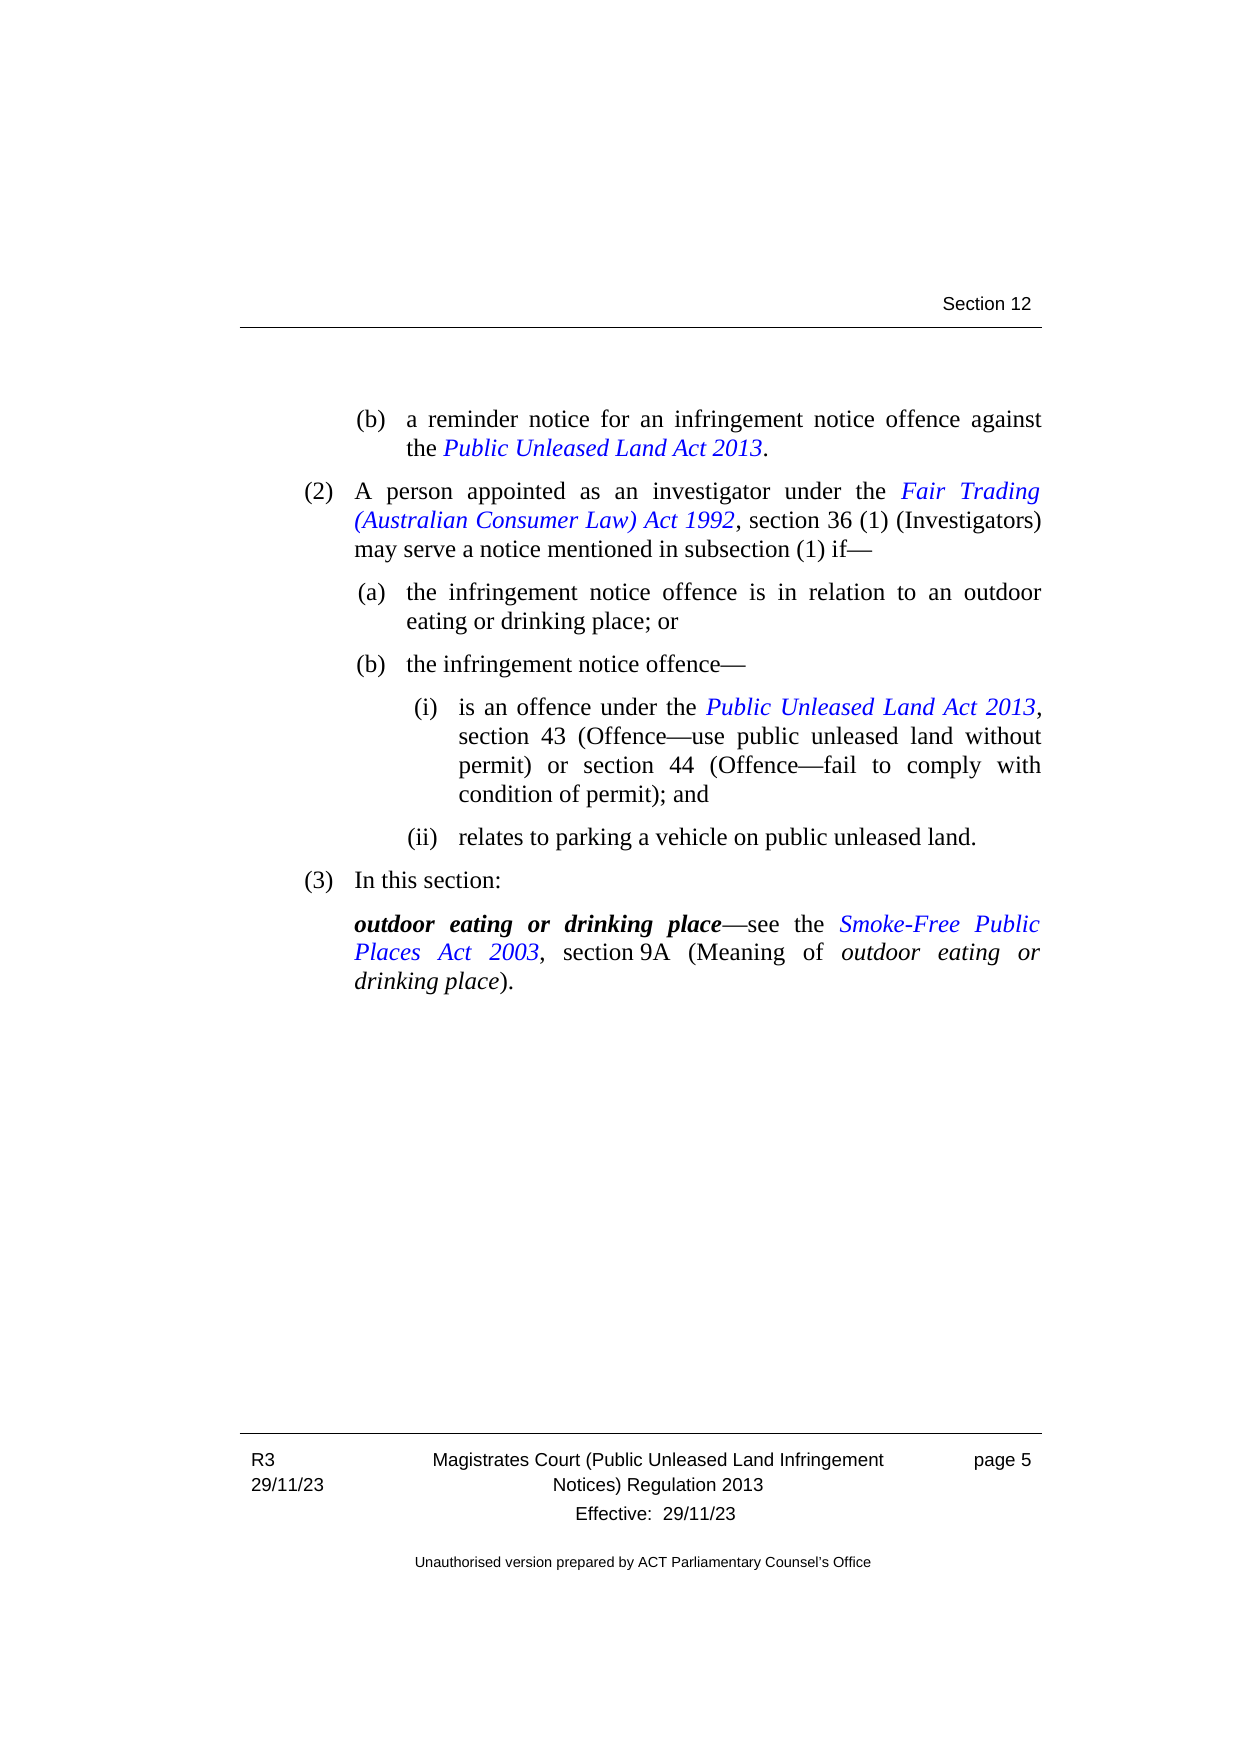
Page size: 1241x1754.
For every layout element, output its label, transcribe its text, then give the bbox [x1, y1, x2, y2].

text (2) A person appointed as an investigator under the Fair Trading (Australian Consumer Law) Act 1992, section 36 (1) (Investigators) may serve a notice mentioned in subsection (1) if— [239, 476, 1042, 562]
text (ii) relates to parking a vehicle on public unleased land. [239, 822, 1042, 851]
text (a) the infringement notice offence is in relation to an outdoor eating or drinking place; or [239, 577, 1042, 634]
text (3) In this section: [239, 865, 1042, 894]
text (b) the infringement notice offence— [239, 649, 1042, 678]
text (b) a reminder notice for an infringement notice offence against the Public Unleased Land Act 2013. [239, 404, 1042, 462]
text outdoor eating or drinking place—see the Smoke-Free Public Places Act 2003, section 9A (Meaning of outdoor eating or drinking place). [354, 909, 1042, 995]
text (i) is an offence under the Public Unleased Land Act 2013, section 43 (Offence—use public unleased land without permit) or section 44 (Offence—fail to comply with condition of permit); and [239, 692, 1042, 807]
